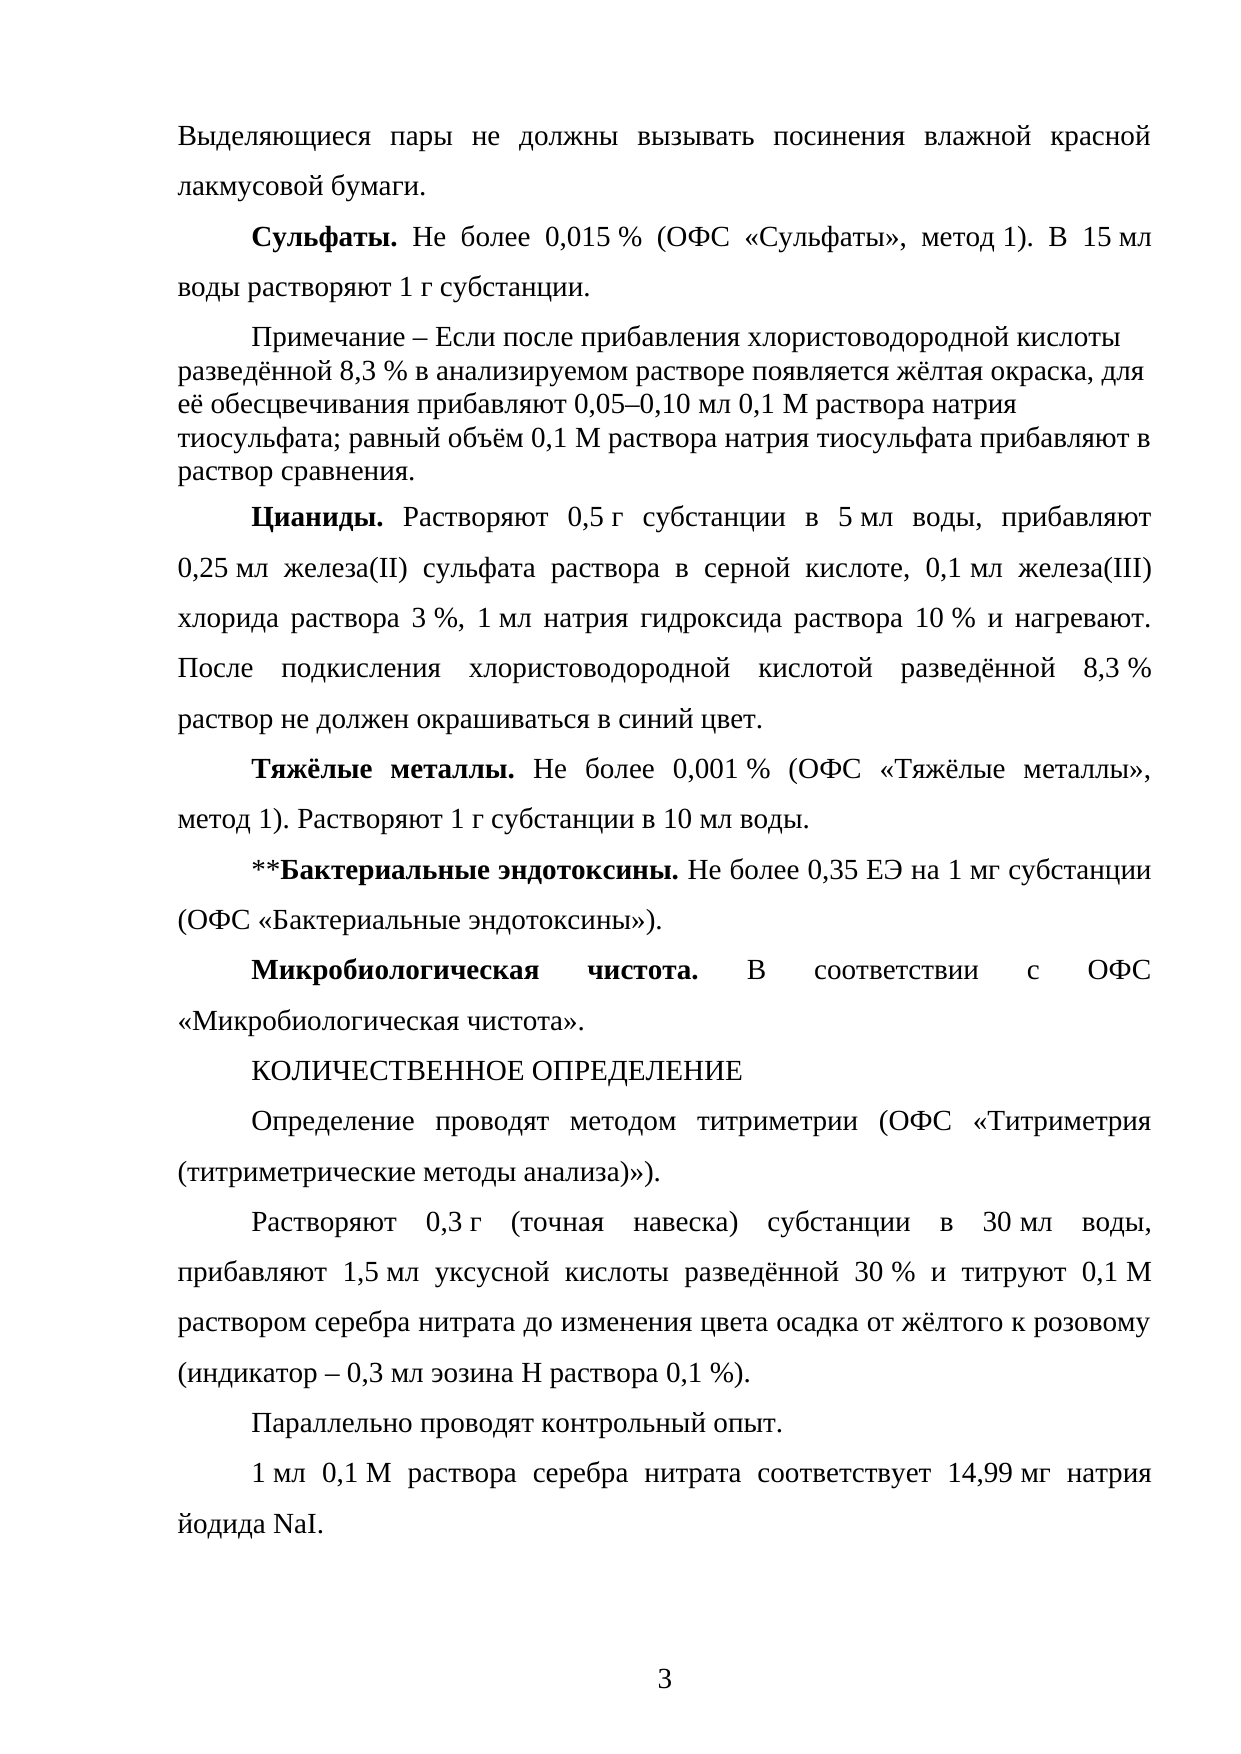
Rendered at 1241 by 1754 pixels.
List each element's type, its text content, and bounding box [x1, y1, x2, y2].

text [177, 118, 1152, 202]
text **Бактериальные эндотоксины. Не более 0,35 ЕЭ на 1 мг субстанции (ОФС «Бактериальные эндотоксины»). [177, 852, 1152, 936]
text Растворяют 0,3 г (точная навеска) субстанции в 30 мл воды, прибавляют 1,5 мл уксусной кислоты разведённой 30 % и титруют 0,1 М раствором серебра нитрата до изменения цвета осадка от жёлтого к розовому (индикатор – 0,3 мл эозина Н раствора 0,1 %). [177, 1204, 1152, 1388]
text 1 мл 0,1 М раствора серебра нитрата соответствует 14,99 мг натрия йодида NaI. [177, 1456, 1152, 1539]
text КОЛИЧЕСТВЕННОЕ ОПРЕДЕЛЕНИЕ [177, 1053, 1152, 1087]
text Микробиологическая чистота. В соответствии с ОФС «Микробиологическая чистота». [177, 952, 1152, 1036]
text Сульфаты. Не более 0,015 % (ОФС «Сульфаты», метод 1). В 15 мл воды растворяют 1 г субстанции. [177, 219, 1152, 303]
text Примечание – Если после прибавления хлористоводородной кислоты разведённой 8,3 % в анализируемом растворе появляется жёлтая окраска, для её обесцвечивания прибавляют 0,05–0,10 мл 0,1 М раствора натрия тиосульфата; равный объём 0,1 М раствора натрия тиосульфата прибавляют в раствор сравнения. [177, 319, 1152, 487]
text Тяжёлые металлы. Не более 0,001 % (ОФС «Тяжёлые металлы», метод 1). Растворяют 1 г субстанции в 10 мл воды. [177, 751, 1152, 835]
text Цианиды. Растворяют 0,5 г субстанции в 5 мл воды, прибавляют 0,25 мл железа(II) сульфата раствора в серной кислоте, 0,1 мл железа(III) хлорида раствора 3 %, 1 мл натрия гидроксида раствора 10 % и нагревают. После подкисления хлористоводородной кислотой разведённой 8,3 % раствор не должен окрашиваться в синий цвет. [177, 499, 1152, 734]
text Параллельно проводят контрольный опыт. [177, 1405, 1152, 1439]
text Определение проводят методом титриметрии (ОФС «Титриметрия (титриметрические методы анализа)»). [177, 1103, 1152, 1187]
